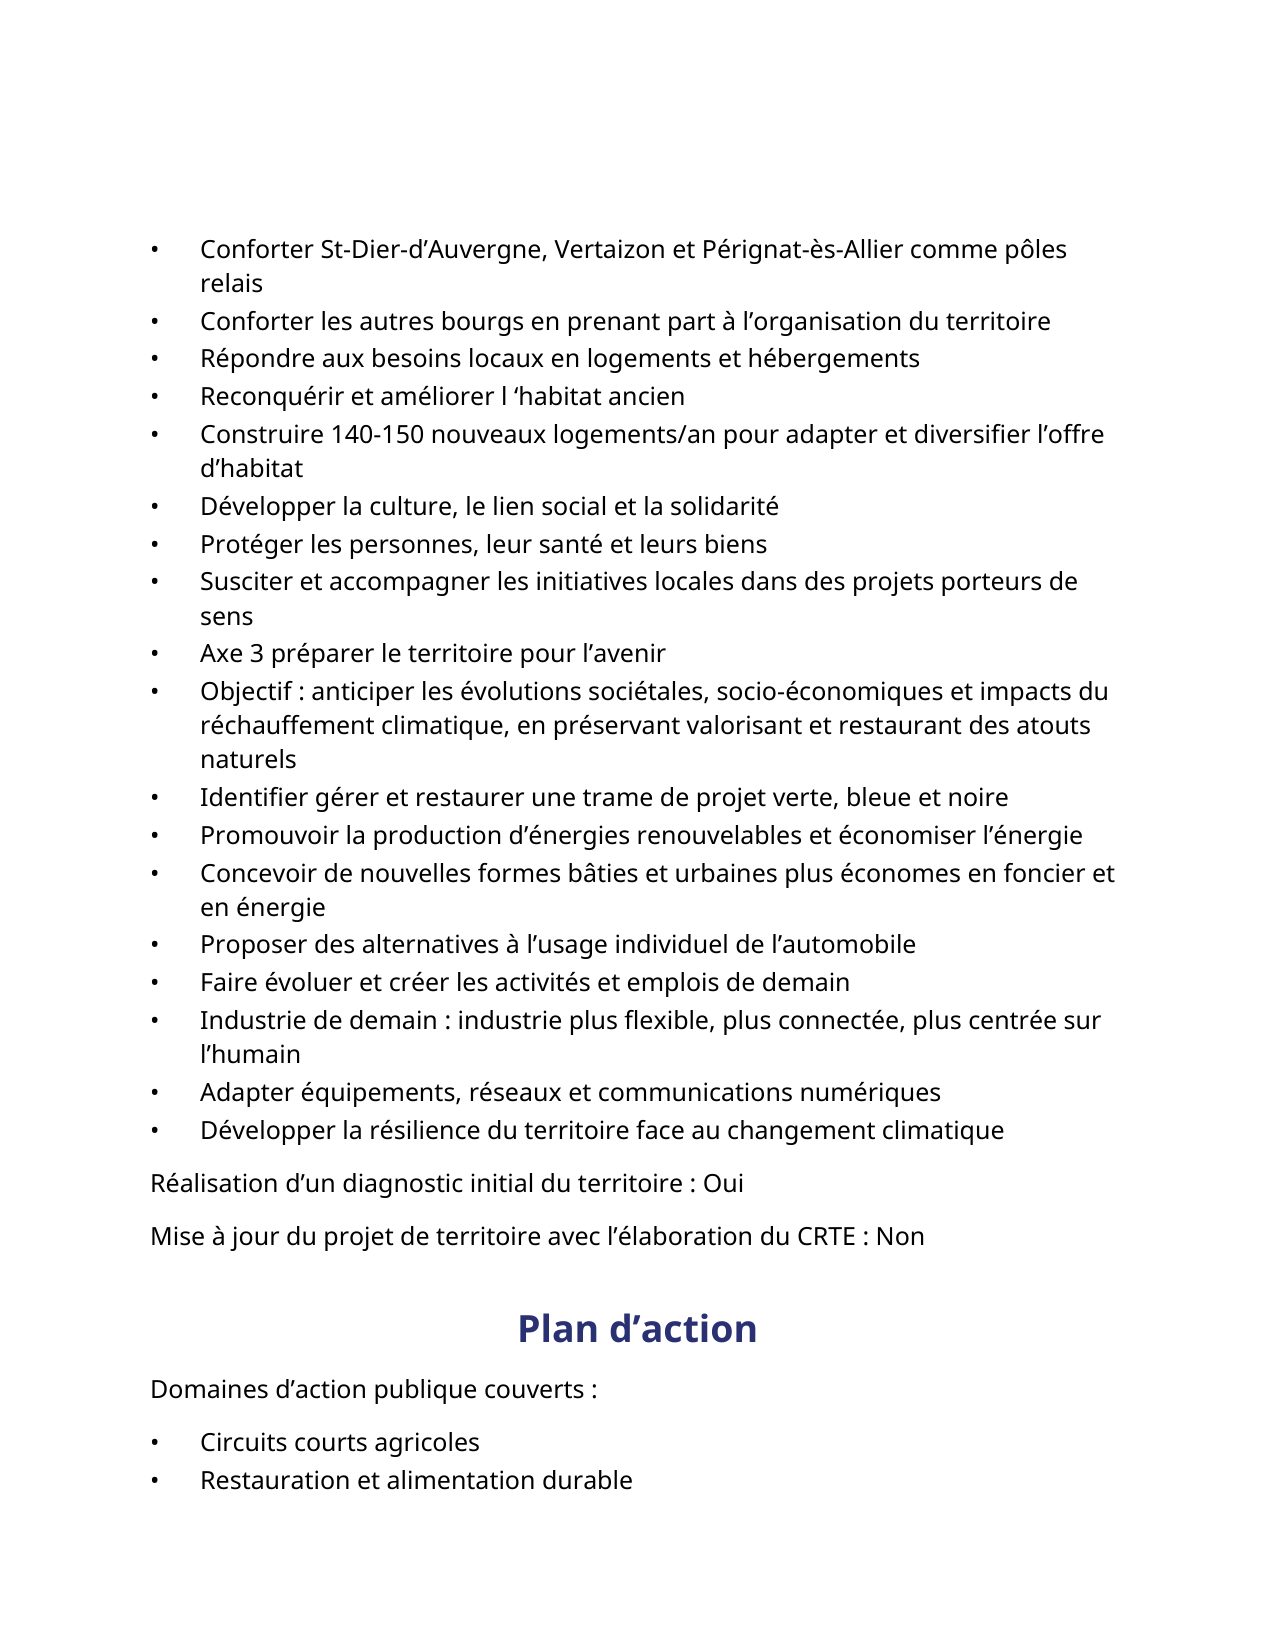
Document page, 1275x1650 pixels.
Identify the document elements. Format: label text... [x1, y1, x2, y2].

list Susciter et accompagner les initiatives locales dans des projets porteurs de sens [150, 564, 1125, 632]
list Industrie de demain : industrie plus flexible, plus connectée, plus centrée sur l’humain [150, 1003, 1125, 1071]
text Mise à jour du projet de territoire avec l’élaboration du CRTE : Non [150, 1218, 1125, 1252]
subtitle Plan d’action [150, 1302, 1125, 1353]
list Restauration et alimentation durable [150, 1463, 1125, 1497]
list Circuits courts agricoles [150, 1425, 1125, 1459]
list Répondre aux besoins locaux en logements et hébergements [150, 341, 1125, 375]
list Promouvoir la production d’énergies renouvelables et économiser l’énergie [150, 817, 1125, 852]
text Domaines d’action publique couverts : [150, 1372, 1125, 1406]
list Construire 140-150 nouveaux logements/an pour adapter et diversifier l’offre d’habitat [150, 417, 1125, 485]
list Développer la culture, le lien social et la solidarité [150, 488, 1125, 522]
list Protéger les personnes, leur santé et leurs biens [150, 526, 1125, 560]
list Concevoir de nouvelles formes bâties et urbaines plus économes en foncier et en énergie [150, 855, 1125, 923]
list Conforter St-Dier-d’Auvergne, Vertaizon et Pérignat-ès-Allier comme pôles relais [150, 231, 1125, 299]
list Proposer des alternatives à l’usage individuel de l’automobile [150, 927, 1125, 961]
text Réalisation d’un diagnostic initial du territoire : Oui [150, 1165, 1125, 1199]
list Développer la résilience du territoire face au changement climatique [150, 1112, 1125, 1147]
list Faire évoluer et créer les activités et emplois de demain [150, 965, 1125, 999]
list Objectif : anticiper les évolutions sociétales, socio-économiques et impacts du réchauffement climatique, en préservant valorisant et restaurant des atouts naturels [150, 674, 1125, 776]
list Reconquérir et améliorer l ‘habitat ancien [150, 379, 1125, 413]
list Adapter équipements, réseaux et communications numériques [150, 1075, 1125, 1109]
list Conforter les autres bourgs en prenant part à l’organisation du territoire [150, 303, 1125, 337]
list Axe 3 préparer le territoire pour l’avenir [150, 636, 1125, 670]
list Identifier gérer et restaurer une trame de projet verte, bleue et noire [150, 780, 1125, 814]
